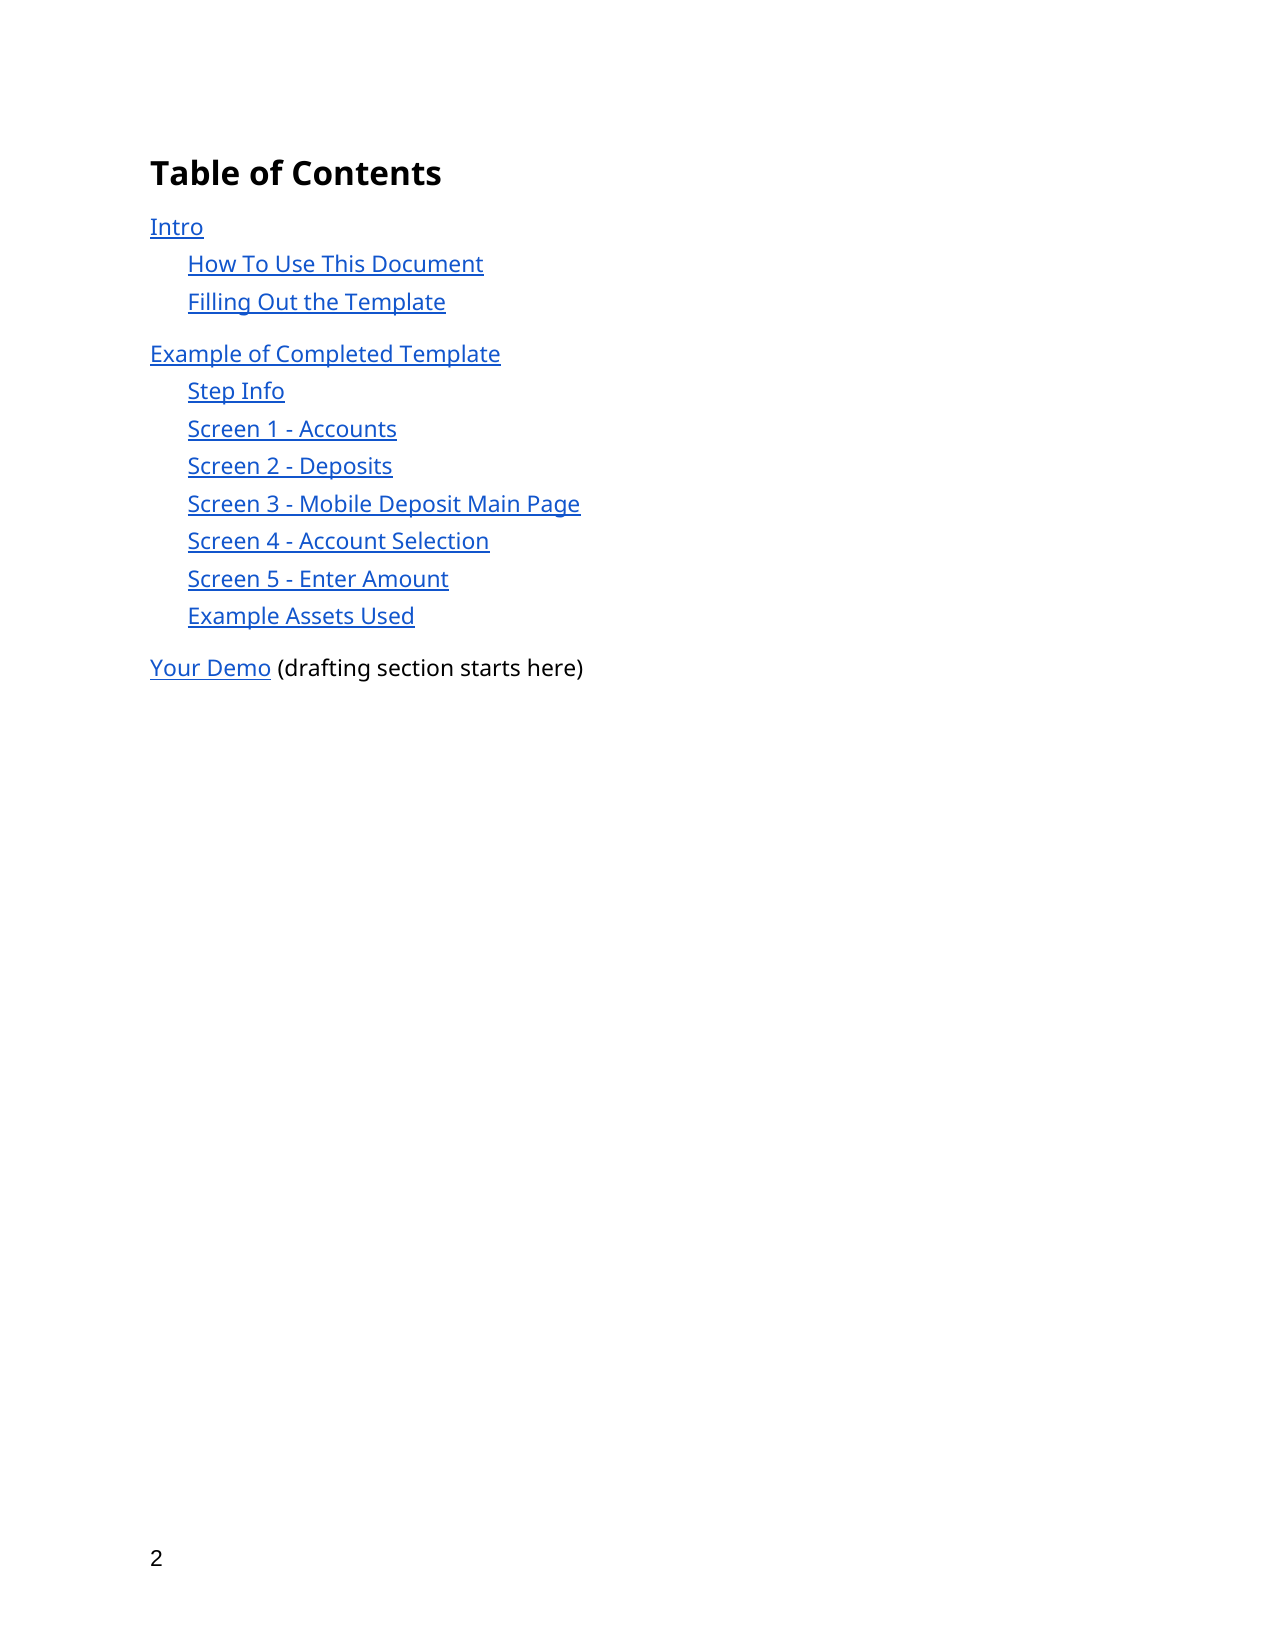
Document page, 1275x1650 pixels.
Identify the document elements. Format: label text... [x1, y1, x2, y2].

text Screen 2 - Deposits [187, 450, 1125, 481]
text Example of Completed Template [150, 338, 1125, 369]
text Screen 5 - Enter Amount [187, 563, 1125, 594]
text Intro [150, 211, 1125, 242]
text Screen 4 - Account Selection [187, 525, 1125, 556]
text Filling Out the Template [187, 286, 1125, 317]
text Your Demo (drafting section starts here) [150, 652, 1125, 683]
text Screen 3 - Mobile Deposit Main Page [187, 488, 1125, 519]
text Example Assets Used [187, 600, 1125, 631]
text How To Use This Document [187, 248, 1125, 279]
text Step Info [187, 375, 1125, 406]
text Table of Contents [150, 150, 1125, 195]
text Screen 1 - Accounts [187, 413, 1125, 444]
